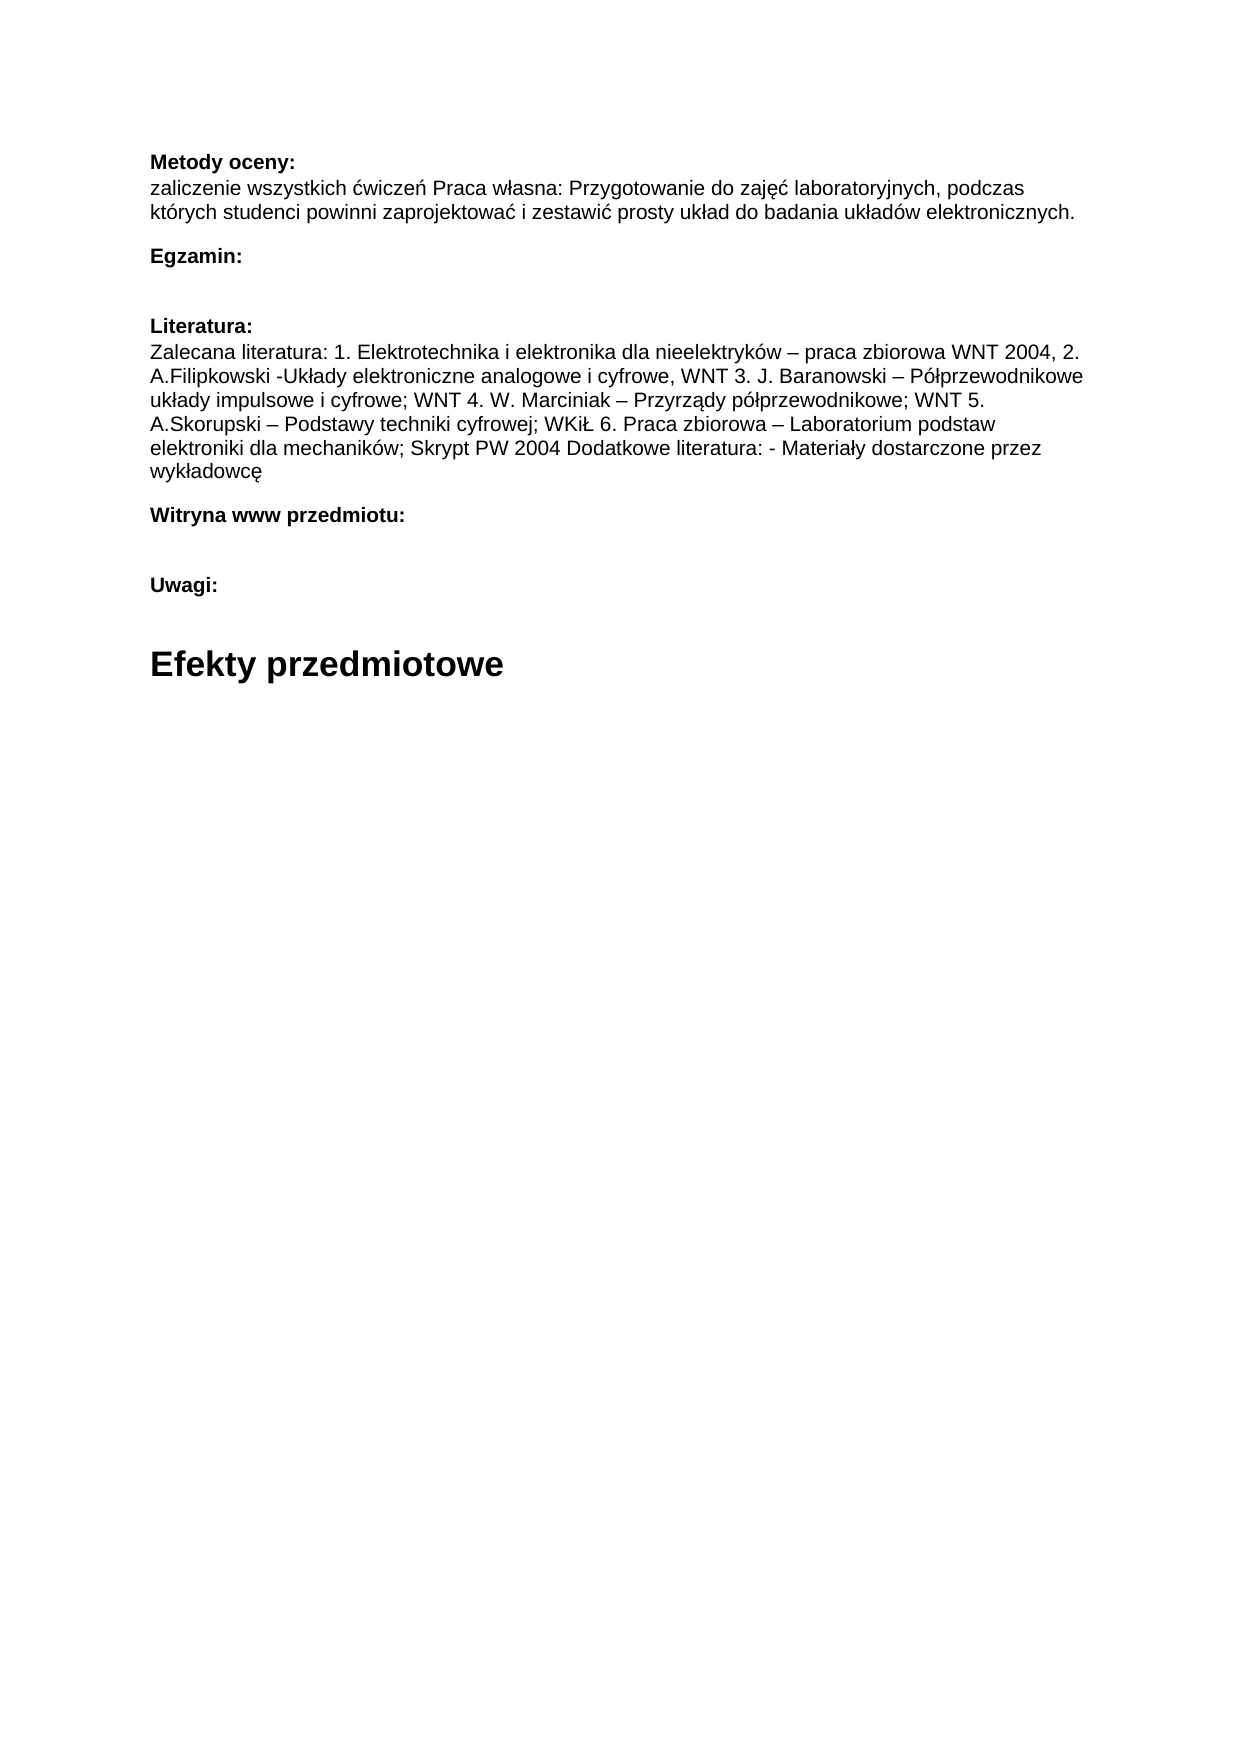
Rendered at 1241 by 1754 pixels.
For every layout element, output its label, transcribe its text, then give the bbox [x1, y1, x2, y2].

text Zalecana literatura: 1. Elektrotechnika i elektronika dla nieelektryków – praca zbiorowa WNT 2004, 2. A.Filipkowski -Układy elektroniczne analogowe i cyfrowe, WNT 3. J. Baranowski – Półprzewodnikowe układy impulsowe i cyfrowe; WNT 4. W. Marciniak – Przyrządy półprzewodnikowe; WNT 5. A.Skorupski – Podstawy techniki cyfrowej; WKiŁ 6. Praca zbiorowa – Laboratorium podstaw elektroniki dla mechaników; Skrypt PW 2004 Dodatkowe literatura: - Materiały dostarczone przez wykładowcę [150, 339, 1090, 483]
text Metody oceny: [150, 150, 1090, 174]
text Uwagi: [150, 573, 1090, 597]
text zaliczenie wszystkich ćwiczeń Praca własna: Przygotowanie do zajęć laboratoryjnych, podczas których studenci powinni zaprojektować i zestawić prosty układ do badania układów elektronicznych. [150, 176, 1090, 224]
text Witryna www przedmiotu: [150, 503, 1090, 527]
text Egzamin: [150, 244, 1090, 268]
text Literatura: [150, 313, 1090, 337]
subtitle Efekty przedmiotowe [150, 643, 1090, 683]
